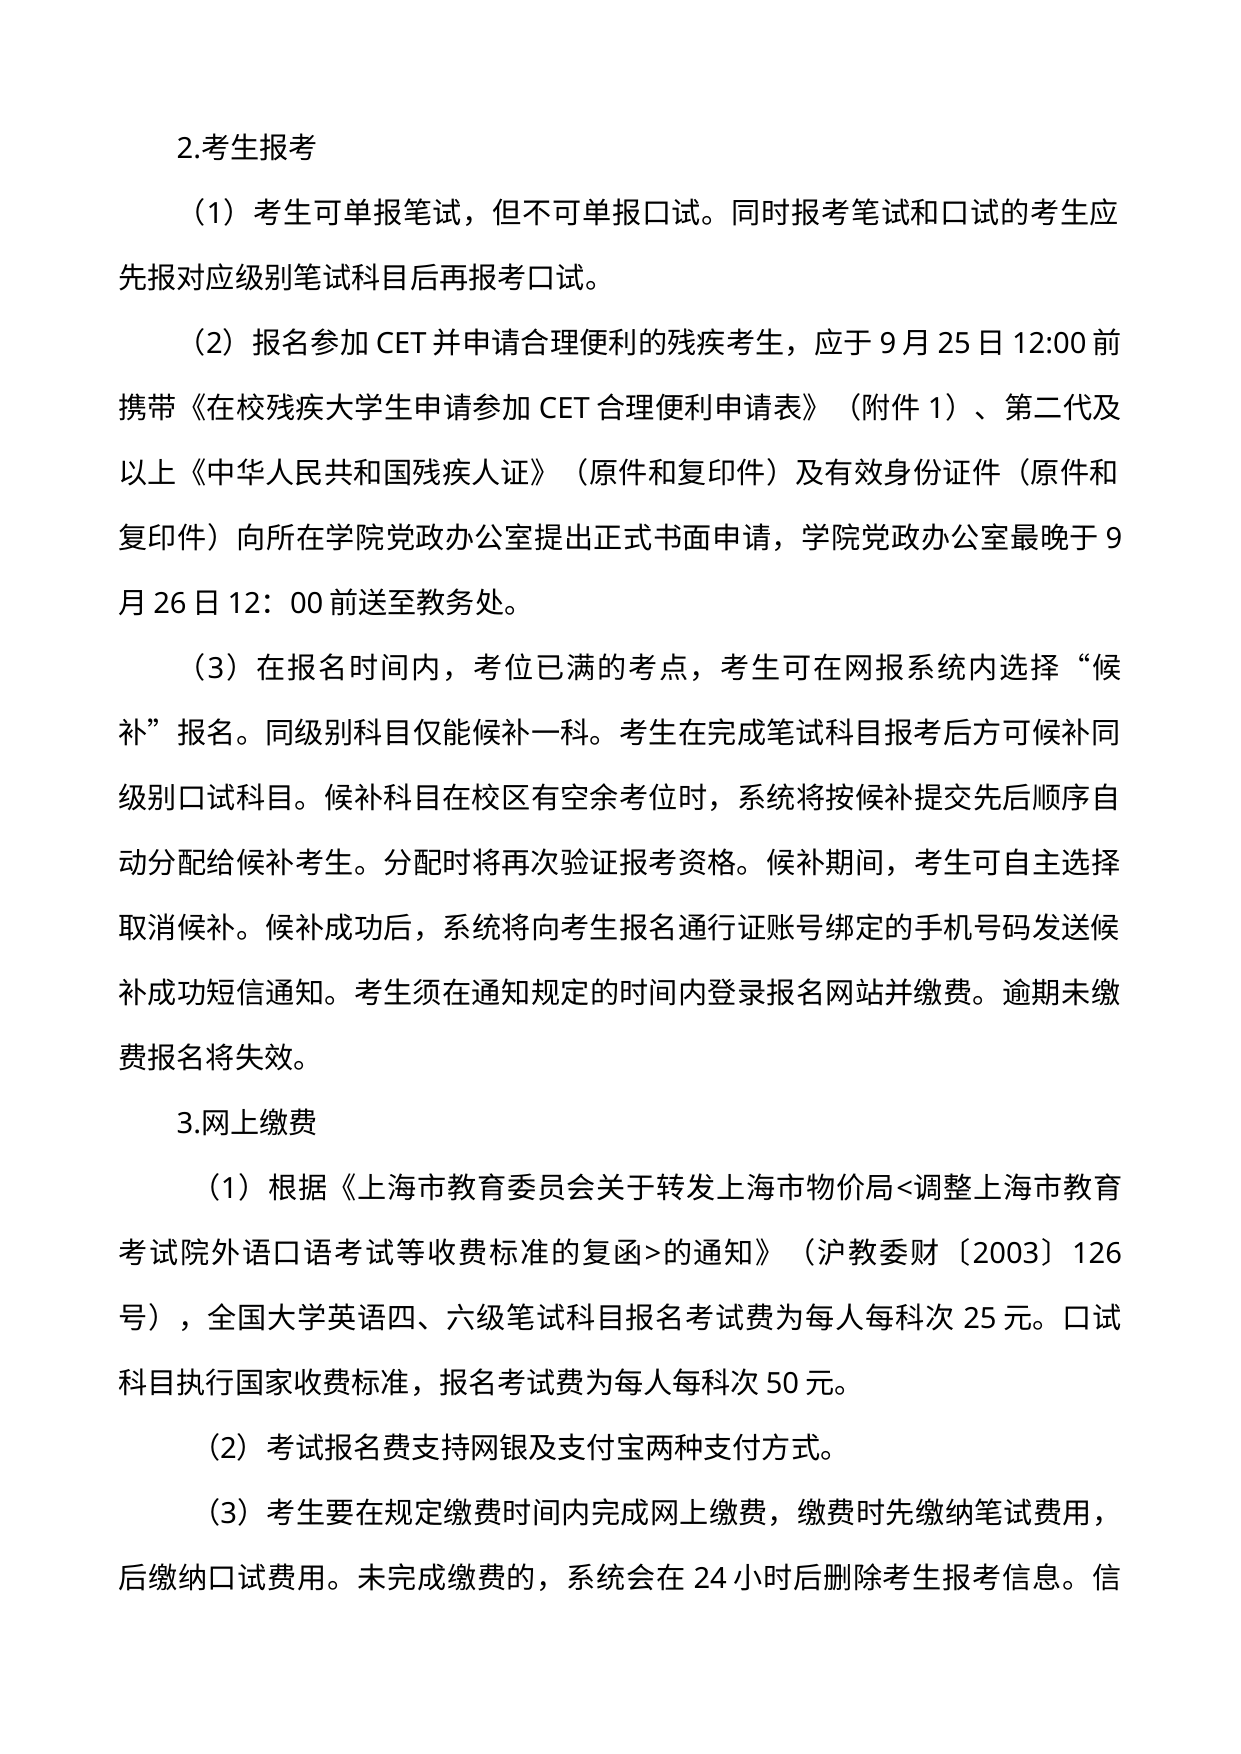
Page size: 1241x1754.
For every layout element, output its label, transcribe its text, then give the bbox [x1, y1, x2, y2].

text （2）报名参加CET并申请合理便利的残疾考生，应于9月25日12:00前携带《在校残疾大学生申请参加CET合理便利申请表》（附件1）、第二代及以上《中华人民共和国残疾人证》（原件和复印件）及有效身份证件（原件和复印件）向所在学院党政办公室提出正式书面申请，学院党政办公室最晚于9月26日12：00前送至教务处。 [118, 308, 1122, 633]
text 2.考生报考 [118, 113, 1122, 178]
text （1）根据《上海市教育委员会关于转发上海市物价局<调整上海市教育考试院外语口语考试等收费标准的复函>的通知》（沪教委财〔2003〕126号），全国大学英语四、六级笔试科目报名考试费为每人每科次25元。口试科目执行国家收费标准，报名考试费为每人每科次50元。 [118, 1153, 1122, 1413]
text （2）考试报名费支持网银及支付宝两种支付方式。 [118, 1413, 1122, 1478]
text （3）在报名时间内，考位已满的考点，考生可在网报系统内选择“候补”报名。同级别科目仅能候补一科。考生在完成笔试科目报考后方可候补同级别口试科目。候补科目在校区有空余考位时，系统将按候补提交先后顺序自动分配给候补考生。分配时将再次验证报考资格。候补期间，考生可自主选择取消候补。候补成功后，系统将向考生报名通行证账号绑定的手机号码发送候补成功短信通知。考生须在通知规定的时间内登录报名网站并缴费。逾期未缴费报名将失效。 [118, 633, 1122, 1088]
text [118, 1478, 1122, 1608]
text 3.网上缴费 [118, 1088, 1122, 1153]
text （1）考生可单报笔试，但不可单报口试。同时报考笔试和口试的考生应先报对应级别笔试科目后再报考口试。 [118, 178, 1122, 308]
